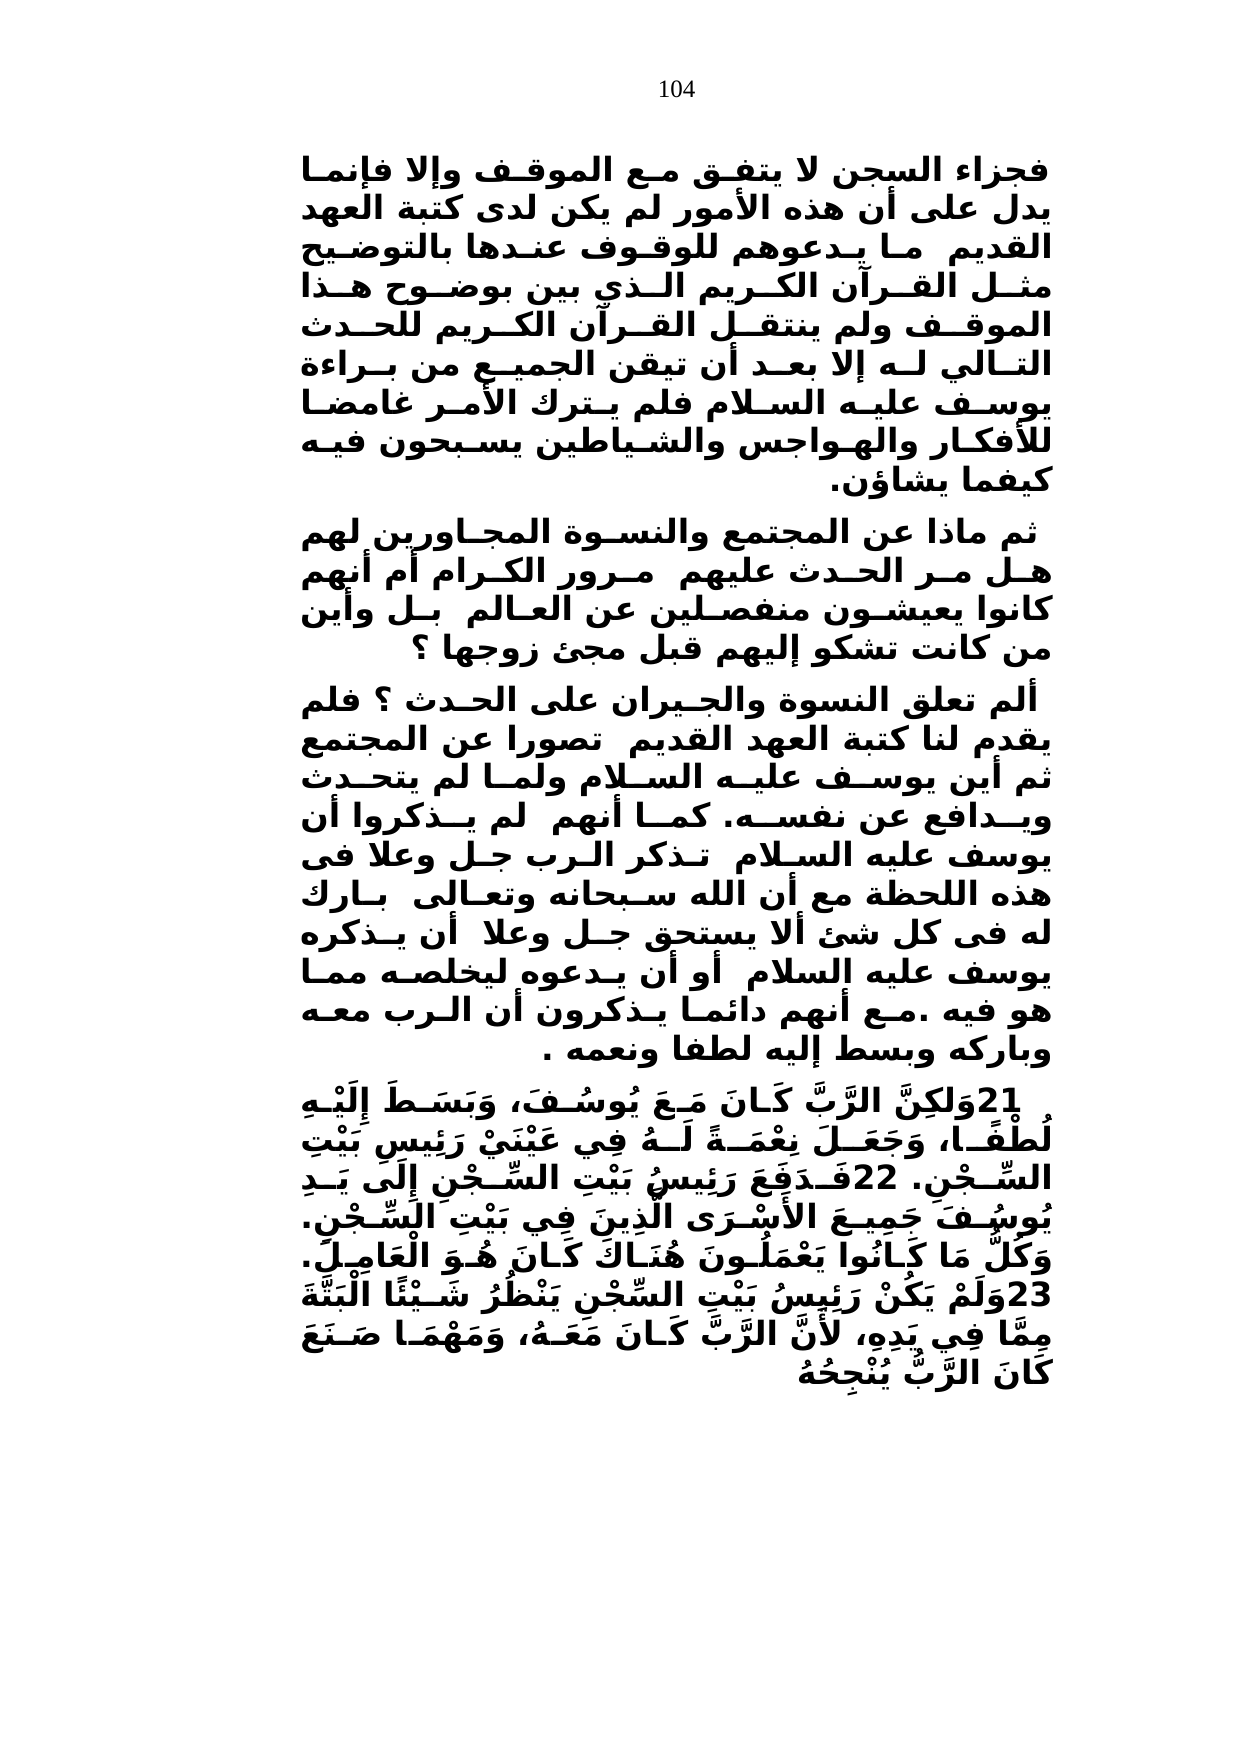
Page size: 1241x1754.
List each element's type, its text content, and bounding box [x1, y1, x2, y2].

text ألم تعلق النسوة والجيران على الحدث ؟ فلم يقدم لنا كتبة العهد القديم تصورا عن المجتمع ثم أين يوسف عليه السلام ولما لم يتحدث ويدافع عن نفسه. كما أنهم لم يذكروا أن يوسف عليه السلام تذكر الرب جل وعلا فى هذه اللحظة مع أن الله سبحانه وتعالى بارك له فى كل شئ ألا يستحق جل وعلا أن يذكره يوسف عليه السلام أو أن يدعوه ليخلصه مما هو فيه .مع أنهم دائما يذكرون أن الرب معه وباركه وبسط إليه لطفا ونعمه . [300, 680, 1053, 1069]
text ثم ماذا عن المجتمع والنسوة المجاورين لهم هل مر الحدث عليهم مرور الكرام أم أنهم كانوا يعيشون منفصلين عن العالم بل وأين من كانت تشكو إليهم قبل مجئ زوجها ؟ [300, 512, 1053, 668]
text فجزاء السجن لا يتفق مع الموقف وإلا فإنما يدل على أن هذه الأمور لم يكن لدى كتبة العهد القديم ما يدعوهم للوقوف عندها بالتوضيح مثل القرآن الكريم الذي بين بوضوح هذا الموقف ولم ينتقل القرآن الكريم للحدث التالي له إلا بعد أن تيقن الجميع من براءة يوسف عليه السلام فلم يترك الأمر غامضا للأفكار والهواجس والشياطين يسبحون فيه كيفما يشاؤن. [300, 150, 1053, 500]
text 21وَلكِنَّ الرَّبَّ كَانَ مَعَ يُوسُفَ، وَبَسَطَ إِلَيْهِ لُطْفًا، وَجَعَلَ نِعْمَةً لَهُ فِي عَيْنَيْ رَئِيسِ بَيْتِ السِّجْنِ. 22فَدَفَعَ رَئِيسُ بَيْتِ السِّجْنِ إِلَى يَدِ يُوسُفَ جَمِيعَ الأَسْرَى الَّذِينَ فِي بَيْتِ السِّجْنِ. وَكُلُّ مَا كَانُوا يَعْمَلُونَ هُنَاكَ كَانَ هُوَ الْعَامِلَ. 23وَلَمْ يَكُنْ رَئِيسُ بَيْتِ السِّجْنِ يَنْظُرُ شَيْئًا الْبَتَّةَ مِمَّا فِي يَدِهِ، لأَنَّ الرَّبَّ كَانَ مَعَهُ، وَمَهْمَا صَنَعَ كَانَ الرَّبُّ يُنْجِحُهُ [300, 1081, 1053, 1392]
